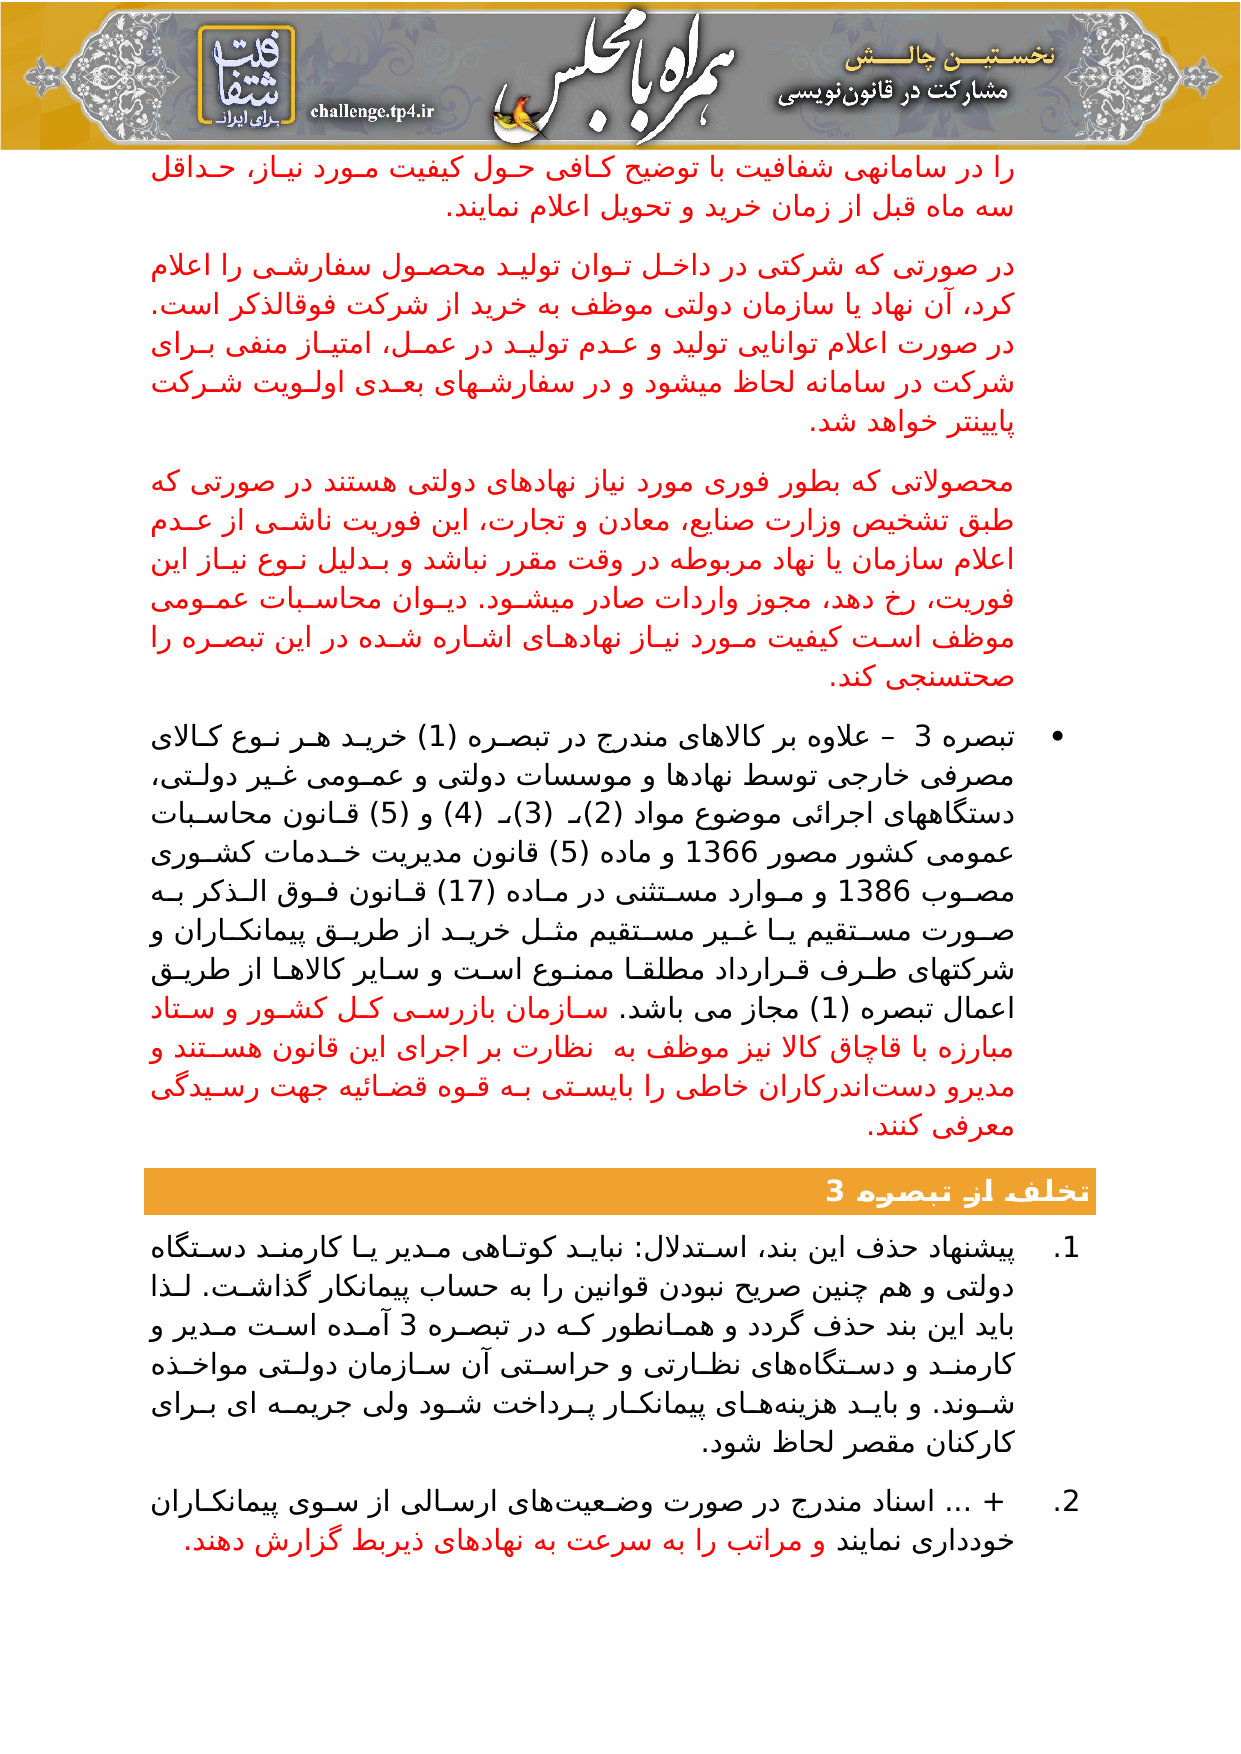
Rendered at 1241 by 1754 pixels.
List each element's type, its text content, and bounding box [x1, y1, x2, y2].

text در صورتی که شرکتی در داخل توان تولید محصول سفارشی را اعلام کرد، آن نهاد یا سازمان دولتی موظف به خرید از شرکت فوقالذکر است. در صورت اعلام توانایی تولید و عدم تولید در عمل، امتیاز منفی برای شرکت در سامانه لحاظ میشود و در سفارشهای بعدی اولویت شرکت پایینتر خواهد شد. [150, 249, 1015, 438]
list + ... اسناد مندرج در صورت وضعیت‌های ارسالی از سوی پیمانکاران خودداری نمایند و مراتب را به سرعت به نهادهای ذیربط گزارش دهند. [150, 1485, 1053, 1558]
subtitle تخلف از تبصره 3 [150, 1175, 1090, 1208]
list پیشنهاد حذف این بند،‌ استدلال: نباید کوتاهی مدیر یا کارمند دستگاه دولتی و هم چنین صریح نبودن قوانین را به حساب پیمانکار گذاشت. لذا باید این بند حذف گردد و همانطور که در تبصره 3 آمده است مدیر و کارمند و دستگاه‌های نظارتی و حراستی آن سازمان دولتی مواخذه شوند. و باید هزینه‌های پیمانکار پرداخت شود ولی جریمه ای برای کارکنان مقصر لحاظ شود. [150, 1230, 1053, 1459]
picture [0, 2, 1241, 150]
text محصولاتی که بطور فوری مورد نیاز نهادهای دولتی هستند در صورتی که طبق تشخیص وزارت صنایع، معادن و تجارت، این فوریت ناشی از عدم اعلام سازمان یا نهاد مربوطه در وقت مقرر نباشد و بدلیل نوع نیاز این فوریت، رخ دهد، مجوز واردات صادر میشود. دیوان محاسبات عمومی موظف است کیفیت مورد نیاز نهادهای اشاره شده در این تبصره را صحتسنجی کند. [150, 464, 1015, 693]
list تبصره 3 – علاوه بر کالاهای مندرج در تبصره (1) خرید هر نوع کالای مصرفی خارجی توسط نهادها و موسسات دولتی و عمومی غیر دولتی، دستگاههای اجرائی موضوع مواد (2)، (3)، (4) و (5) قانون محاسبات عمومی کشور مصور 1366 و ماده (5) قانون مدیریت خدمات کشوری مصوب 1386 و موارد مستثنی در ماده (17) قانون فوق الذکر به صورت مستقیم یا غیر مستقیم مثل خرید از طریق پیمانکاران و شرکتهای طرف قرارداد مطلقا ممنوع است و سایر کالاها از طریق اعمال تبصره (1) مجاز می باشد. سازمان بازرسی کل کشور و ستاد مبارزه با قاچاق کالا نیز موظف به نظارت بر اجرای این قانون هستند و مدیرو دست‌اندرکاران خاطی را بایستی به قوه قضائیه جهت رسیدگی معرفی کنند. [150, 719, 1053, 1142]
